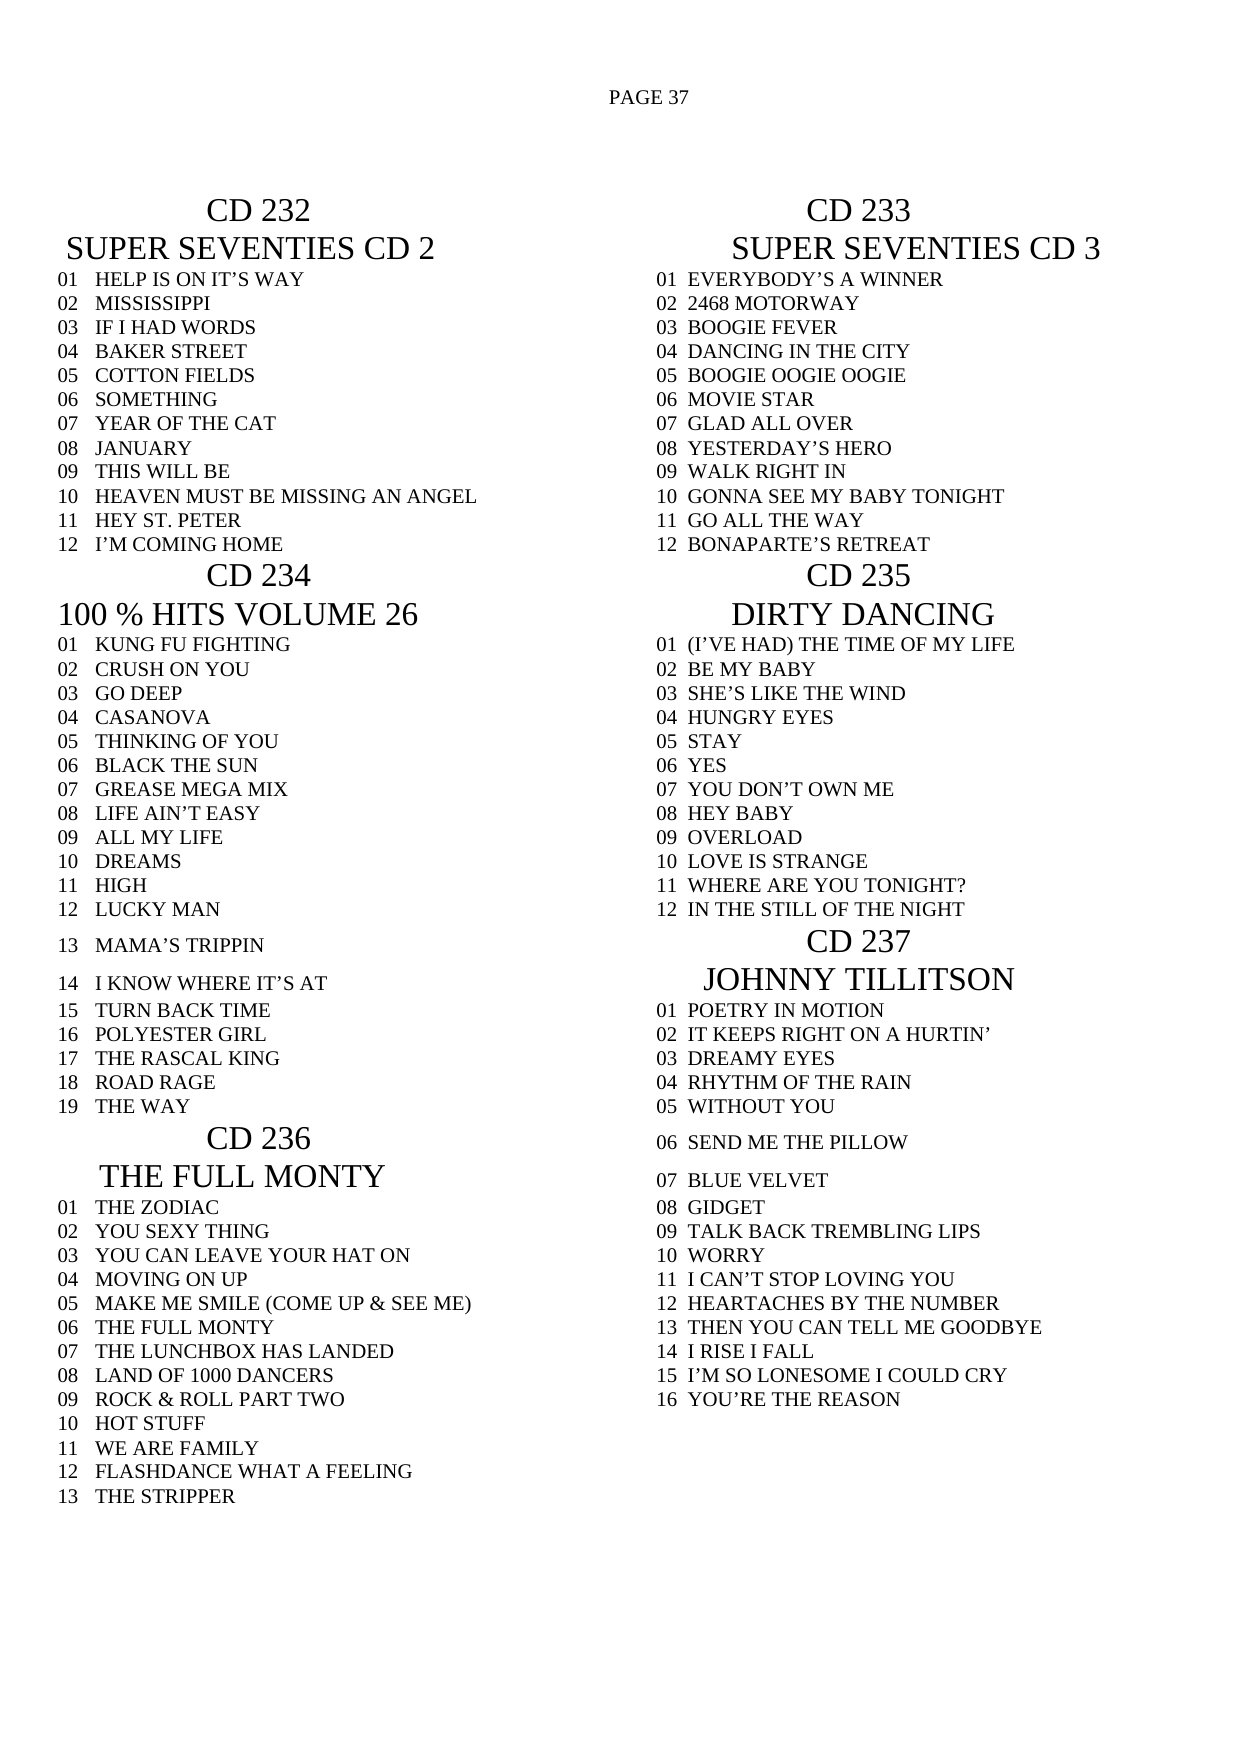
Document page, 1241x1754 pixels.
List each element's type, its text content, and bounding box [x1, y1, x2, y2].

list LIFE AIN’T EASY 08 HEY BABY [57, 801, 1240, 825]
list GREASE MEGA MIX 07 YOU DON’T OWN ME [57, 777, 1240, 801]
text 100 % HITS VOLUME 26 DIRTY DANCING [57, 594, 1240, 632]
list 02 2468 MOTORWAY [57, 291, 1240, 315]
text PAGE 37 [57, 85, 1240, 109]
list BLACK THE SUN 06 YES [57, 753, 1240, 777]
list THE STRIPPER [57, 1483, 1240, 1508]
list I’M COMING HOME 12 BONAPARTE’S RETREAT [57, 532, 1240, 556]
list COTTON FIELDS 05 BOOGIE OOGIE OOGIE [57, 363, 1240, 387]
list BAKER STREET 04 DANCING IN THE CITY [57, 339, 1240, 363]
list MAKE ME SMILE (COME UP & SEE ME) 12 HEARTACHES BY THE NUMBER [57, 1291, 1240, 1315]
list HEY PETER 11 GO ALL THE WAY [57, 508, 1240, 532]
list WE ARE FAMILY [57, 1435, 1240, 1459]
list MOVING ON UP 11 I CAN’T STOP LOVING YOU [57, 1267, 1240, 1291]
text CD 232 CD 233 [57, 190, 1240, 229]
list ALL MY LIFE 09 OVERLOAD [57, 825, 1240, 849]
list THE WAY 05 WITHOUT YOU [57, 1094, 1240, 1118]
list THE FULL MONTY 13 THEN YOU CAN TELL ME GOODBYE [57, 1315, 1240, 1339]
list SOMETHING 06 MOVIE STAR [57, 387, 1240, 411]
text SUPER SEVENTIES CD 2 SUPER SEVENTIES CD 3 [57, 229, 1240, 267]
list FLASHDANCE WHAT A FEELING [57, 1459, 1240, 1483]
list YOU CAN LEAVE YOUR HAT ON 10 WORRY [57, 1243, 1240, 1267]
list TURN BACK TIME 01 POETRY IN MOTION [57, 998, 1240, 1022]
subtitle THE FULL MONTY 07 BLUE VELVET [57, 1156, 1240, 1195]
list ROCK & ROLL PART TWO 16 YOU’RE THE REASON [57, 1387, 1240, 1411]
list IF I HAD WORDS 03 BOOGIE FEVER [57, 315, 1240, 339]
list DREAMS 10 LOVE IS STRANGE [57, 849, 1240, 873]
list THE LUNCHBOX HAS LANDED 14 I RISE I FALL [57, 1339, 1240, 1363]
list HEAVEN MUST BE MISSING AN ANGEL 10 GONNA SEE MY BABY TONIGHT [57, 483, 1240, 508]
list HELP IS ON IT’S WAY 01 EVERYBODY’S A WINNER [57, 267, 1240, 291]
list THIS WILL BE 09 WALK RIGHT IN [57, 459, 1240, 483]
list YEAR OF THE CAT 07 GLAD ALL OVER [57, 411, 1240, 435]
list LUCKY MAN 12 IN THE STILL OF THE NIGHT [57, 897, 1240, 921]
list HIGH 11 WHERE ARE YOU TONIGHT? [57, 873, 1240, 897]
list I KNOW WHERE IT’S AT JOHNNY TILLITSON [57, 959, 1240, 998]
list CRUSH ON YOU 02 BE MY BABY [57, 656, 1240, 681]
list LAND OF 1000 DANCERS 15 I’M SO LONESOME I COULD CRY [57, 1363, 1240, 1387]
subtitle CD 236 06 SEND ME THE PILLOW [206, 1118, 1240, 1156]
list CASANOVA 04 HUNGRY EYES [57, 704, 1240, 729]
list KUNG FU FIGHTING 01 (I’VE HAD) THE TIME OF MY LIFE [57, 632, 1240, 656]
list YOU SEXY THING 09 TALK BACK TREMBLING LIPS [57, 1219, 1240, 1243]
list THE RASCAL KING 03 DREAMY EYES [57, 1046, 1240, 1070]
list HOT STUFF [57, 1411, 1240, 1435]
list THE ZODIAC 08 GIDGET [57, 1195, 1240, 1219]
list ROAD RAGE 04 RHYTHM OF THE RAIN [57, 1070, 1240, 1094]
list MAMA’S TRIPPIN CD 237 [57, 921, 1240, 959]
list POLYESTER GIRL 02 IT KEEPS RIGHT ON A HURTIN’ [57, 1022, 1240, 1046]
list JANUARY 08 YESTERDAY’S HERO [57, 435, 1240, 459]
list GO DEEP 03 SHE’S LIKE THE WIND [57, 681, 1240, 704]
subtitle CD 234 CD 235 [206, 556, 1240, 594]
list THINKING OF YOU 05 STAY [57, 729, 1240, 753]
